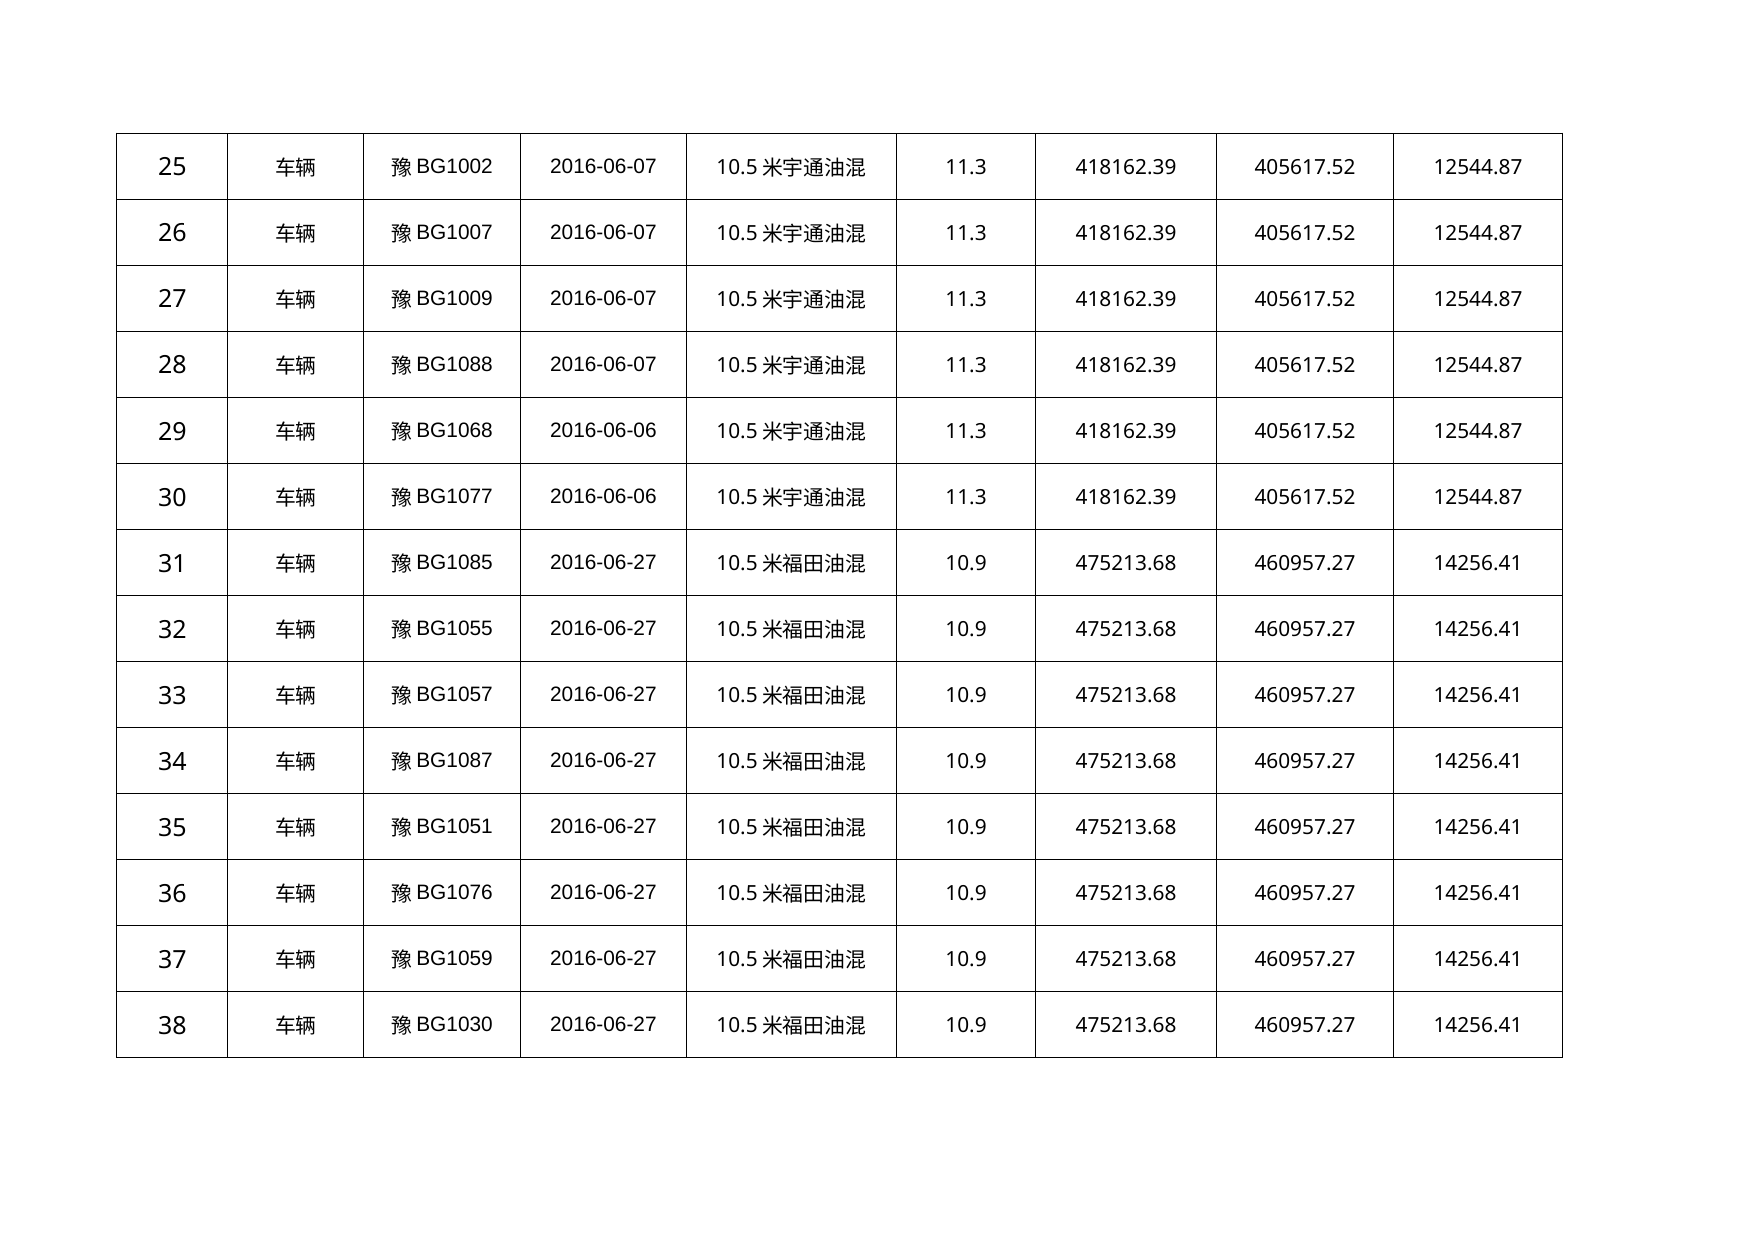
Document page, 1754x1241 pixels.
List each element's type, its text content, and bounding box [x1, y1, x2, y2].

table_cell 10.5米福田油混 [687, 926, 896, 991]
table_cell 10.9 [897, 662, 1035, 727]
table_cell 2016-06-27 [521, 860, 686, 925]
table_cell 10.5米福田油混 [687, 794, 896, 859]
table_cell 33 [117, 662, 227, 727]
table_cell 2016-06-06 [521, 464, 686, 529]
table_cell 2016-06-27 [521, 926, 686, 991]
table_cell 12544.87 [1394, 266, 1562, 331]
table_cell 405617.52 [1217, 332, 1393, 397]
table_cell 车辆 [228, 398, 363, 463]
table_cell 豫BG1077 [364, 464, 520, 529]
table_cell 12544.87 [1394, 134, 1562, 199]
table_cell 10.9 [897, 530, 1035, 595]
table_cell 418162.39 [1036, 464, 1216, 529]
table_cell 2016-06-27 [521, 992, 686, 1057]
table_cell 12544.87 [1394, 332, 1562, 397]
table_cell 车辆 [228, 596, 363, 661]
table_cell 31 [117, 530, 227, 595]
table_cell 37 [117, 926, 227, 991]
table_cell 405617.52 [1217, 398, 1393, 463]
table_cell 车辆 [228, 134, 363, 199]
table_cell 14256.41 [1394, 662, 1562, 727]
table_cell 418162.39 [1036, 332, 1216, 397]
table_cell 10.9 [897, 596, 1035, 661]
table_cell 11.3 [897, 266, 1035, 331]
table_cell 475213.68 [1036, 992, 1216, 1057]
table_cell 32 [117, 596, 227, 661]
table_cell 车辆 [228, 200, 363, 265]
table_cell 405617.52 [1217, 464, 1393, 529]
table_cell 460957.27 [1217, 530, 1393, 595]
table_cell 豫BG1057 [364, 662, 520, 727]
table_cell 29 [117, 398, 227, 463]
table_cell 10.5米福田油混 [687, 728, 896, 793]
table_cell 418162.39 [1036, 200, 1216, 265]
table_cell 豫BG1087 [364, 728, 520, 793]
table_cell 28 [117, 332, 227, 397]
table_cell 38 [117, 992, 227, 1057]
table_cell 14256.41 [1394, 728, 1562, 793]
table_cell 10.5米福田油混 [687, 662, 896, 727]
table_cell 418162.39 [1036, 398, 1216, 463]
table_cell 11.3 [897, 332, 1035, 397]
table_cell 14256.41 [1394, 926, 1562, 991]
table_cell 豫BG1051 [364, 794, 520, 859]
table_cell 10.5米宇通油混 [687, 332, 896, 397]
table_cell 34 [117, 728, 227, 793]
table_cell 2016-06-27 [521, 728, 686, 793]
table_cell 豫BG1076 [364, 860, 520, 925]
table_cell 豫BG1030 [364, 992, 520, 1057]
table_cell 车辆 [228, 728, 363, 793]
table_cell 26 [117, 200, 227, 265]
table_cell 10.9 [897, 992, 1035, 1057]
table_cell 10.5米宇通油混 [687, 398, 896, 463]
table_cell 豫BG1009 [364, 266, 520, 331]
table_cell 460957.27 [1217, 860, 1393, 925]
table_cell 2016-06-27 [521, 596, 686, 661]
table_cell 475213.68 [1036, 728, 1216, 793]
table_cell 10.5米福田油混 [687, 596, 896, 661]
table_cell 豫BG1002 [364, 134, 520, 199]
table_cell 10.5米宇通油混 [687, 464, 896, 529]
table_cell 10.5米福田油混 [687, 530, 896, 595]
table_cell 11.3 [897, 134, 1035, 199]
table_cell 车辆 [228, 332, 363, 397]
table_cell 11.3 [897, 200, 1035, 265]
table_cell 14256.41 [1394, 794, 1562, 859]
table_cell 豫BG1068 [364, 398, 520, 463]
table_cell 2016-06-07 [521, 200, 686, 265]
table_cell 豫BG1088 [364, 332, 520, 397]
table_cell 12544.87 [1394, 464, 1562, 529]
table_cell 车辆 [228, 926, 363, 991]
table_cell 30 [117, 464, 227, 529]
table_cell 405617.52 [1217, 200, 1393, 265]
table_cell 10.5米福田油混 [687, 992, 896, 1057]
table_cell 405617.52 [1217, 134, 1393, 199]
table_cell 10.5米宇通油混 [687, 266, 896, 331]
table_cell 10.9 [897, 860, 1035, 925]
table_cell 405617.52 [1217, 266, 1393, 331]
table_cell 车辆 [228, 992, 363, 1057]
table_cell 418162.39 [1036, 266, 1216, 331]
table_cell 460957.27 [1217, 794, 1393, 859]
table_cell 豫BG1055 [364, 596, 520, 661]
table_cell 14256.41 [1394, 860, 1562, 925]
table_cell 车辆 [228, 464, 363, 529]
table_cell 车辆 [228, 530, 363, 595]
table_cell 11.3 [897, 398, 1035, 463]
table_cell 36 [117, 860, 227, 925]
table_cell 14256.41 [1394, 992, 1562, 1057]
table_cell 车辆 [228, 860, 363, 925]
table_cell 豫BG1007 [364, 200, 520, 265]
table_cell 418162.39 [1036, 134, 1216, 199]
table_cell 12544.87 [1394, 200, 1562, 265]
table_cell 2016-06-07 [521, 332, 686, 397]
table_cell 11.3 [897, 464, 1035, 529]
table_cell 475213.68 [1036, 662, 1216, 727]
table_cell 460957.27 [1217, 992, 1393, 1057]
table_cell 475213.68 [1036, 926, 1216, 991]
table_cell 25 [117, 134, 227, 199]
table_cell 460957.27 [1217, 926, 1393, 991]
table_cell 10.9 [897, 926, 1035, 991]
table_cell 475213.68 [1036, 596, 1216, 661]
table_cell 10.5米宇通油混 [687, 200, 896, 265]
table_cell 10.9 [897, 728, 1035, 793]
table_cell 14256.41 [1394, 596, 1562, 661]
table_cell 豫BG1085 [364, 530, 520, 595]
table_cell 27 [117, 266, 227, 331]
table_cell 14256.41 [1394, 530, 1562, 595]
table_cell 2016-06-06 [521, 398, 686, 463]
table_cell 35 [117, 794, 227, 859]
table_cell 2016-06-27 [521, 530, 686, 595]
table_cell 475213.68 [1036, 794, 1216, 859]
table_cell 475213.68 [1036, 860, 1216, 925]
table_cell 2016-06-07 [521, 134, 686, 199]
table_cell 10.5米福田油混 [687, 860, 896, 925]
table_cell 车辆 [228, 662, 363, 727]
table_cell 2016-06-27 [521, 662, 686, 727]
table_cell 豫BG1059 [364, 926, 520, 991]
table_cell 车辆 [228, 794, 363, 859]
table_cell 2016-06-07 [521, 266, 686, 331]
table_cell 12544.87 [1394, 398, 1562, 463]
table_cell 车辆 [228, 266, 363, 331]
table_cell 10.9 [897, 794, 1035, 859]
table_cell 475213.68 [1036, 530, 1216, 595]
table_cell 2016-06-27 [521, 794, 686, 859]
table_cell 460957.27 [1217, 728, 1393, 793]
table_cell 10.5米宇通油混 [687, 134, 896, 199]
table_cell 460957.27 [1217, 596, 1393, 661]
table_cell 460957.27 [1217, 662, 1393, 727]
